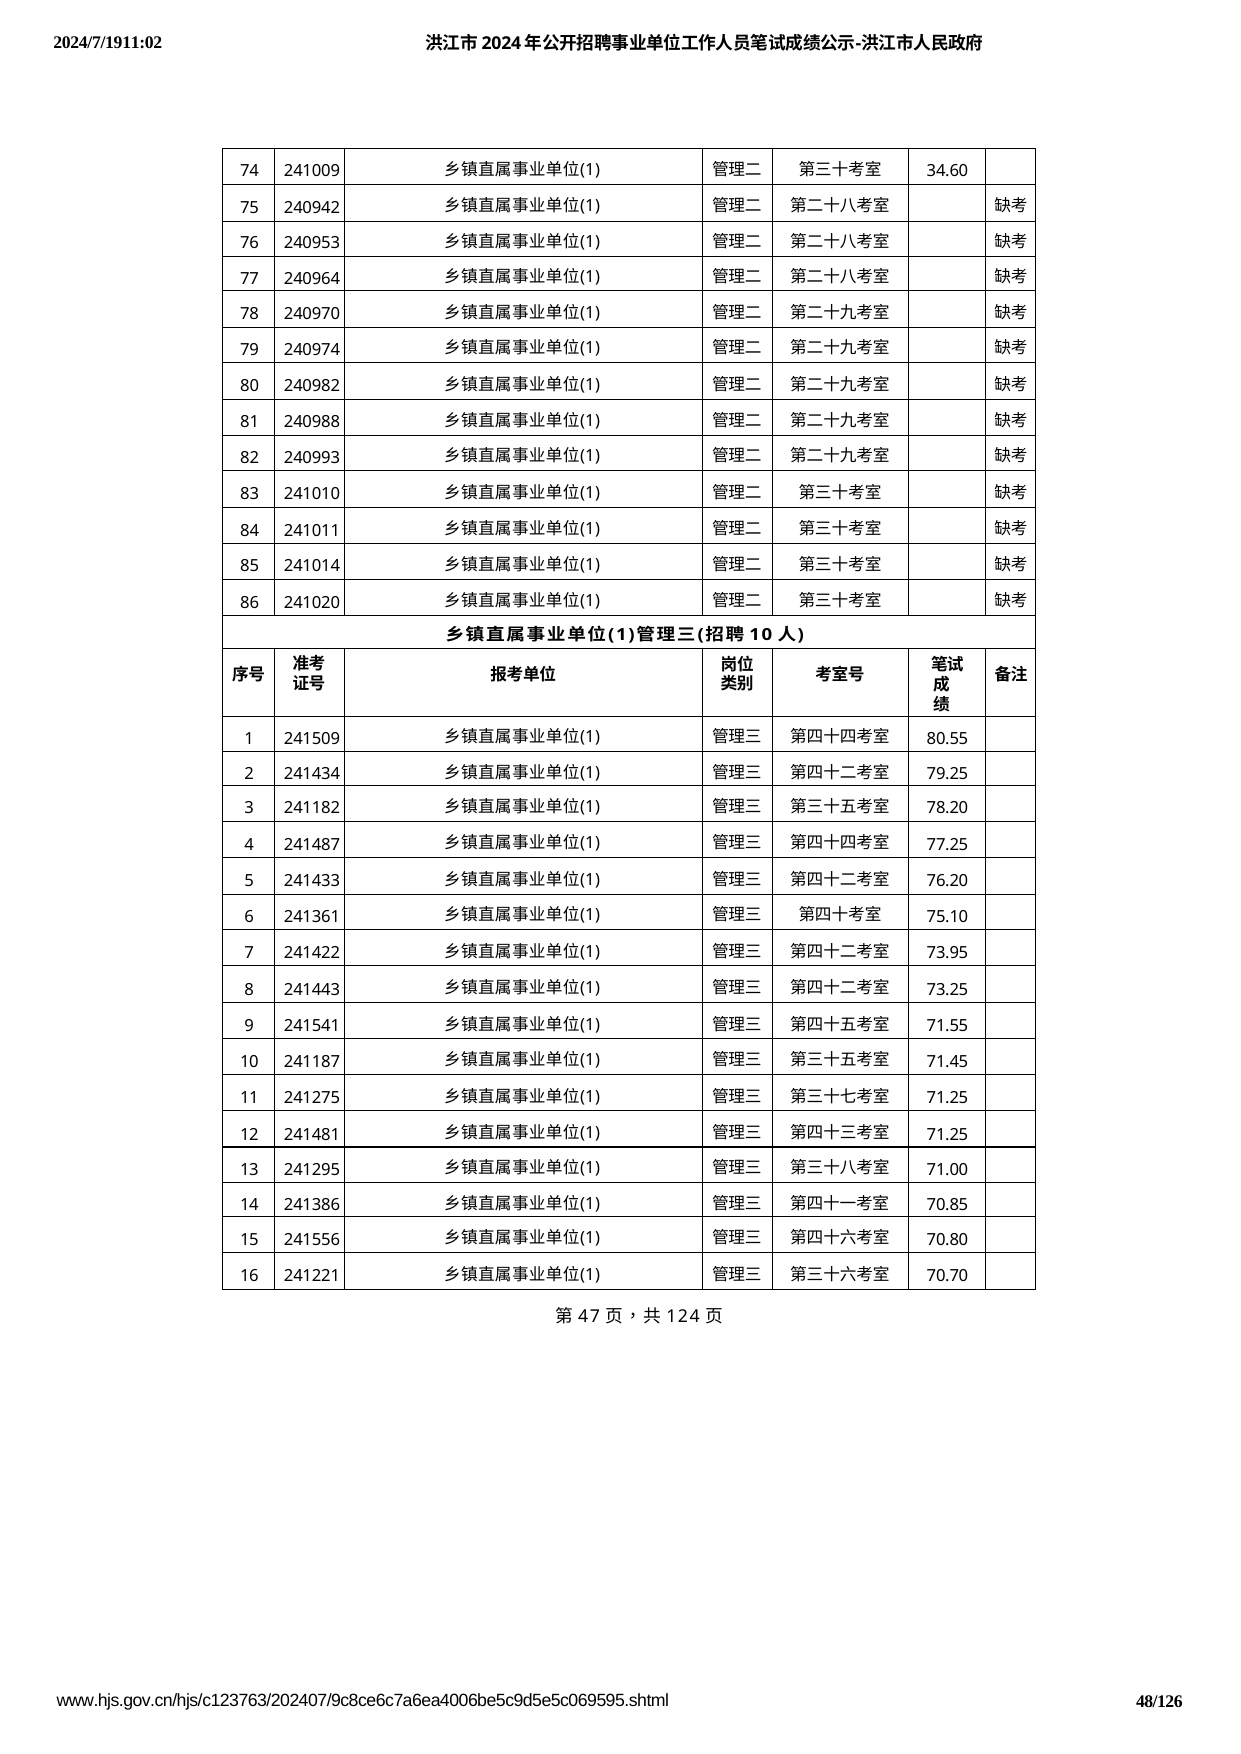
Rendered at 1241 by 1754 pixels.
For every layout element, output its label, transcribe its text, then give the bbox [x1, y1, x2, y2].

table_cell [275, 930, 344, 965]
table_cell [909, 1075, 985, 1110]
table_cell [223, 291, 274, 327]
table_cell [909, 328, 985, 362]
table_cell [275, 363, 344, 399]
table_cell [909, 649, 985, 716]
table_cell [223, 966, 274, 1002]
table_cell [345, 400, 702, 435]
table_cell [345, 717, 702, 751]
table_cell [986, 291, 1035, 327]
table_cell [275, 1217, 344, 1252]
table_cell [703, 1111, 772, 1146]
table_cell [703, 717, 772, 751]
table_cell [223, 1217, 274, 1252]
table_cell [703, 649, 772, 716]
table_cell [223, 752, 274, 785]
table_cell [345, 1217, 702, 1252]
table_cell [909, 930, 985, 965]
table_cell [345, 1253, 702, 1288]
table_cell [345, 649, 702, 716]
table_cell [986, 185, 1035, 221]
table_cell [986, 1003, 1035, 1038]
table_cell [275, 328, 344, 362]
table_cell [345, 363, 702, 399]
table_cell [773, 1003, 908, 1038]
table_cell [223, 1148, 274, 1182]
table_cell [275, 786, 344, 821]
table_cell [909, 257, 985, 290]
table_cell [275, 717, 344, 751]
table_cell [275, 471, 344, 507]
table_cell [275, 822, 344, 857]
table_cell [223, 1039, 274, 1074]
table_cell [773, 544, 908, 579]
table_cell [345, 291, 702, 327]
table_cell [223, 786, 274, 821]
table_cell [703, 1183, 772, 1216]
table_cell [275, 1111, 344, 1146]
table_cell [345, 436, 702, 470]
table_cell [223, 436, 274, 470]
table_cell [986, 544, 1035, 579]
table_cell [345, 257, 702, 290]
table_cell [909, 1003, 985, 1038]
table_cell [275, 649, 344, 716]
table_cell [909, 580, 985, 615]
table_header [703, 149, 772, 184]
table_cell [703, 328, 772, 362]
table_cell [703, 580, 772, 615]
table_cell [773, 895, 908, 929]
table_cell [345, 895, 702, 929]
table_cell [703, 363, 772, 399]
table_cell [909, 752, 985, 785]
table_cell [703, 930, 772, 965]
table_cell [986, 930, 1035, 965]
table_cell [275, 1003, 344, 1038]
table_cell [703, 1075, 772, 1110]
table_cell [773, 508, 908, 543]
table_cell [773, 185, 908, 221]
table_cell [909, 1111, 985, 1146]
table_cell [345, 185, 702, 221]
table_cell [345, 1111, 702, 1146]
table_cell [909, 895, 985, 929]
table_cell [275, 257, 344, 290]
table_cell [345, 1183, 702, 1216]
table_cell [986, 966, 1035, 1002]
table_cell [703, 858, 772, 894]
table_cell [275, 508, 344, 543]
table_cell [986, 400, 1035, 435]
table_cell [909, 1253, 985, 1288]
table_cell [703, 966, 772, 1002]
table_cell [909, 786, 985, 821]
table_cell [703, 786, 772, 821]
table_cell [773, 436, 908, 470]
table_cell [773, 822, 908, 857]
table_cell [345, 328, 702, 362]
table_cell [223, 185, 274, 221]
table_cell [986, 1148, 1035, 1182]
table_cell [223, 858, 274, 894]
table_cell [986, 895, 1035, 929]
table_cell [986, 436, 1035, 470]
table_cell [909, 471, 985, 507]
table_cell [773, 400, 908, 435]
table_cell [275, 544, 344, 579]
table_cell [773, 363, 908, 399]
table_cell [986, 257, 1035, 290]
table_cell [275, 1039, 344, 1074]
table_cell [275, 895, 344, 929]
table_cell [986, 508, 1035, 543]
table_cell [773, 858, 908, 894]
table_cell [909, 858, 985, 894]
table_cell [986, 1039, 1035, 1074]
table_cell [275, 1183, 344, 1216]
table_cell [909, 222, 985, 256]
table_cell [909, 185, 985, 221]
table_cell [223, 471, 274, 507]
text www.hjs.gov.cn/hjs/c123763/202407/9c8ce6c7a6ea4006be5c9d5e5c069595.shtml 48/126 [53, 1691, 1183, 1715]
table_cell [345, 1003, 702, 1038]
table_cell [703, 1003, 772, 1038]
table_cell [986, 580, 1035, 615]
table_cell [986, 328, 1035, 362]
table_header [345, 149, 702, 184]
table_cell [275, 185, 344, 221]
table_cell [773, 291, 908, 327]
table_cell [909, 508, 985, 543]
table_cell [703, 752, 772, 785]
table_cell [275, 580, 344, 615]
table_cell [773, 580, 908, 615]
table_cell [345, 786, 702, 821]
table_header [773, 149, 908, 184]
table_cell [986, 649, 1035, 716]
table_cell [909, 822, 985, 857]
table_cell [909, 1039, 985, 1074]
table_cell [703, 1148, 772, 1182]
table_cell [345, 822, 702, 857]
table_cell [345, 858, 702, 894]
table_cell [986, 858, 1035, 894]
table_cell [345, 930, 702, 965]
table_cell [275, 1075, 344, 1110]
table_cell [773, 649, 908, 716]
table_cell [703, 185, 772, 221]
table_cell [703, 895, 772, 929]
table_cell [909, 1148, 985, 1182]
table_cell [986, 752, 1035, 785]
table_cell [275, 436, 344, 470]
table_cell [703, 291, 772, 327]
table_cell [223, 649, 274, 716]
text 第47页，共124页 [555, 1305, 1183, 1327]
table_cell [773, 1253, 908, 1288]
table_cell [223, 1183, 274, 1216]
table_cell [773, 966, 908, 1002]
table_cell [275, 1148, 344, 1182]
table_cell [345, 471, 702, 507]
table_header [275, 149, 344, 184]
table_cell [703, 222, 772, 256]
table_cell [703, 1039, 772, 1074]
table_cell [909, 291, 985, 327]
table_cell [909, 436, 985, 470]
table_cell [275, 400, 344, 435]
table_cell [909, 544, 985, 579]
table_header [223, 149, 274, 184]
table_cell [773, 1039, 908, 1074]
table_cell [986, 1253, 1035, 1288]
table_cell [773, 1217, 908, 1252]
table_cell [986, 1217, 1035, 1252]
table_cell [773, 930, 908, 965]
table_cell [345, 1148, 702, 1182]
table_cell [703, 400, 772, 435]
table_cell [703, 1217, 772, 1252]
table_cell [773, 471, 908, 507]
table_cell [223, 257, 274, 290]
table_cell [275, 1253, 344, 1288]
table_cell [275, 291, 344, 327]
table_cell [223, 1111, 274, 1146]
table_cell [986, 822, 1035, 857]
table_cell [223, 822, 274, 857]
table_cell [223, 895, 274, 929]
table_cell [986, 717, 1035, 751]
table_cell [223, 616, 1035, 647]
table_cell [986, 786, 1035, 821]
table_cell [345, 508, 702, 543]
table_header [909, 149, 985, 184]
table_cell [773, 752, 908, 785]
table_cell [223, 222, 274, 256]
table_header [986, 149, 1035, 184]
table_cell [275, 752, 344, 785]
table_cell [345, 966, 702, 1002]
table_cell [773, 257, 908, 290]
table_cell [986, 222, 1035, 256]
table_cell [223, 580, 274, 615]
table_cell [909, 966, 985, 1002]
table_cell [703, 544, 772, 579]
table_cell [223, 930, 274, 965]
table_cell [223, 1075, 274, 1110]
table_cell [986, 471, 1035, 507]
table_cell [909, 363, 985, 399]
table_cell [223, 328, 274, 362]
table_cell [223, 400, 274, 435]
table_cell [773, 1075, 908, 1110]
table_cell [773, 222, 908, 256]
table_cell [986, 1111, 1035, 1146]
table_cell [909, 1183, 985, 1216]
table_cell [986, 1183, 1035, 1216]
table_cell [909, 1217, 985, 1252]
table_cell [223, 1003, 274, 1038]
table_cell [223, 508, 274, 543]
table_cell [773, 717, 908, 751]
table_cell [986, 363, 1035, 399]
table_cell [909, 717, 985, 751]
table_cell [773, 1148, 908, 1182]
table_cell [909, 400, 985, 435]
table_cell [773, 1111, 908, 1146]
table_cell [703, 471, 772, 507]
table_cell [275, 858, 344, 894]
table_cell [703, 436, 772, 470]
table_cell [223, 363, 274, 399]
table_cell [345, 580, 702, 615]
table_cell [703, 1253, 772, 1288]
text 2024/7/1911:02 洪江市2024年公开招聘事业单位工作人员笔试成绩公示-洪江市人民政府 [53, 31, 1183, 54]
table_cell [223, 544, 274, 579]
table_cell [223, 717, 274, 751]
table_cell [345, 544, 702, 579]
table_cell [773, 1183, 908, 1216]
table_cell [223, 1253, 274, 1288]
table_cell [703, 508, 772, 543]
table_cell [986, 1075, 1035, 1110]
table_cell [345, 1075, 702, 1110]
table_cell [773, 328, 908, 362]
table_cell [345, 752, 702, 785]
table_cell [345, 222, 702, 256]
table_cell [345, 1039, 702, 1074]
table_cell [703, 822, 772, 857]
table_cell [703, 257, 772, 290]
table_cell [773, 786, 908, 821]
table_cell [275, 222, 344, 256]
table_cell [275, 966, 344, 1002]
